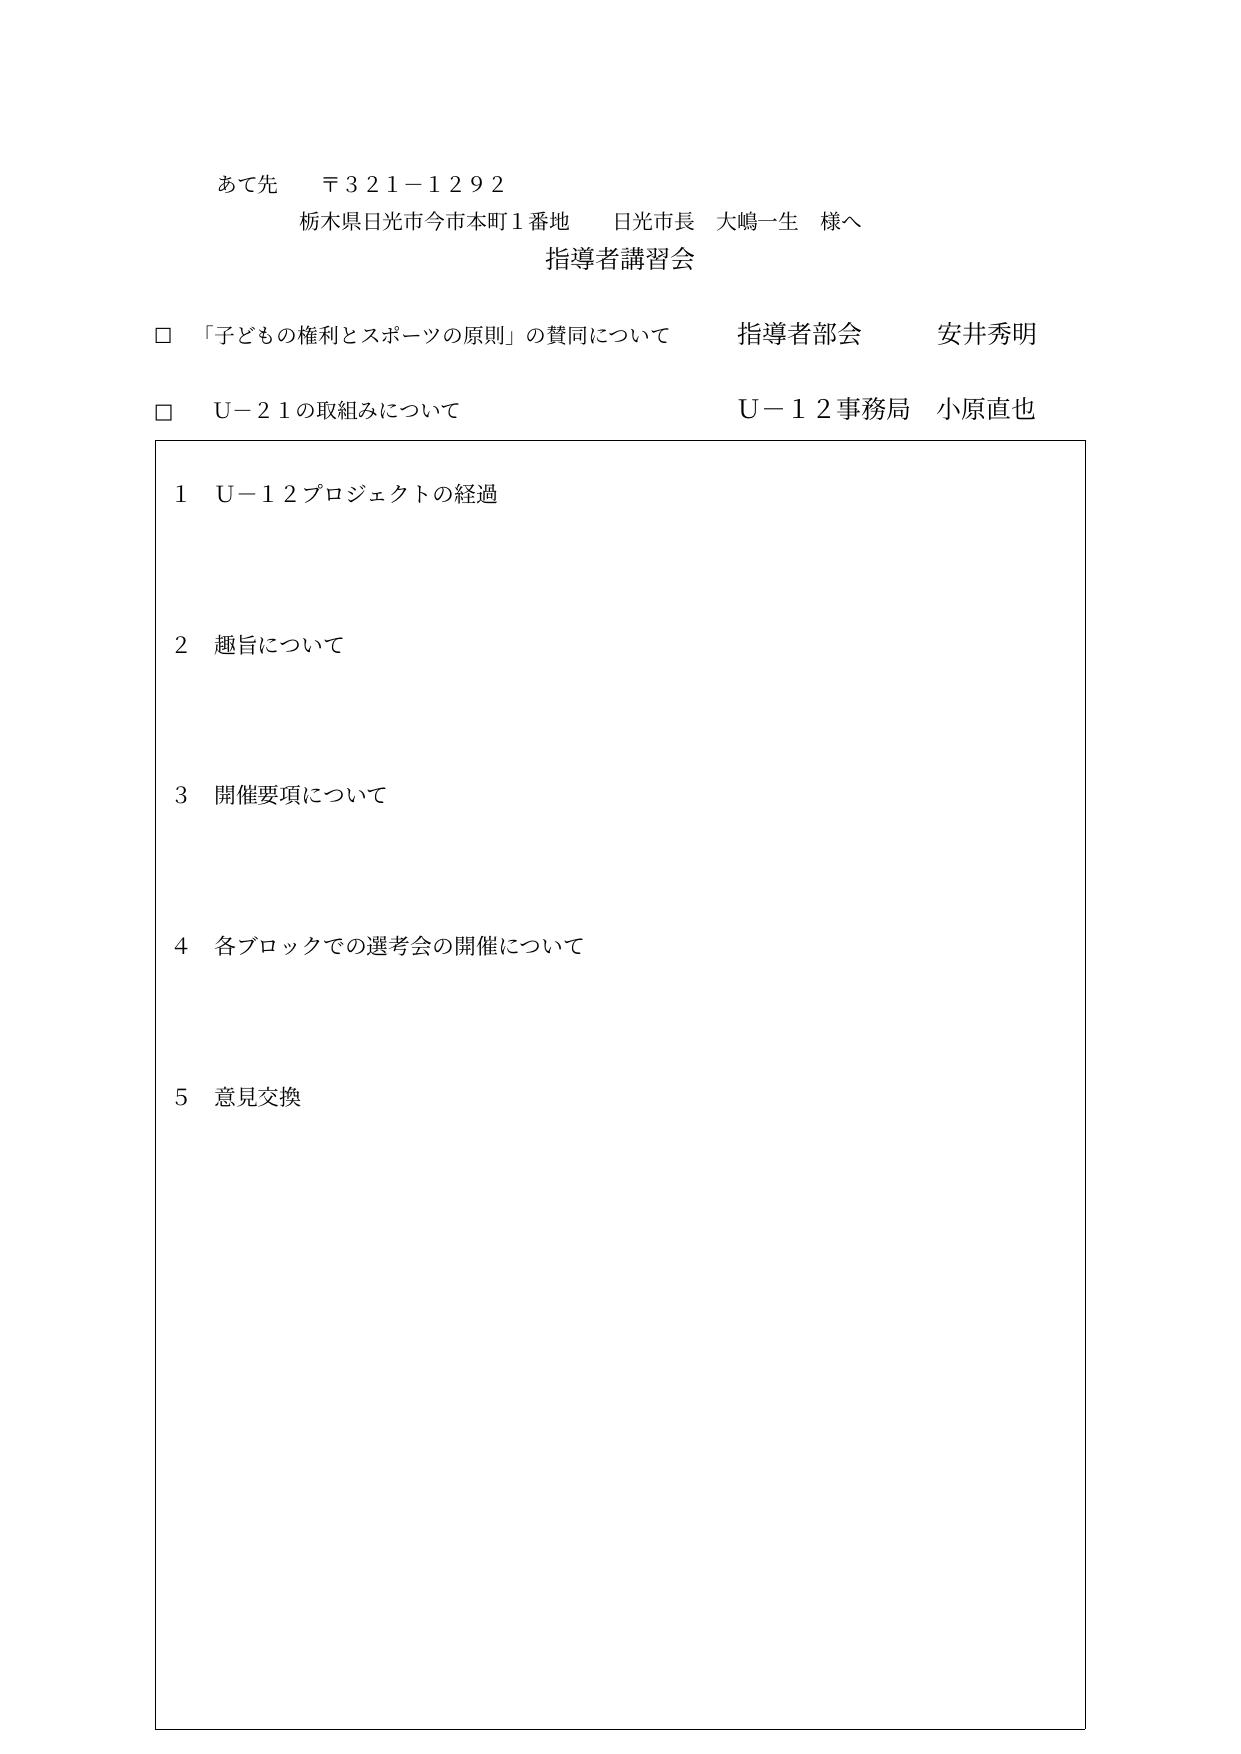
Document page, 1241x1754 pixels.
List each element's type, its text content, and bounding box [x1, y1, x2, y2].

list Ｕ－２１の取組みについて Ｕ－１２事務局 小原直也 [153, 389, 1087, 427]
text 栃木県日光市今市本町１番地 日光市長 大嶋一生 様へ [153, 202, 1087, 239]
text ☐ 「子どもの権利とスポーツの原則」の賛同について 指導者部会 安井秀明 [153, 314, 1087, 352]
text 指導者講習会 [153, 239, 1087, 277]
text あて先 〒３２１－１２９２ [153, 164, 1087, 202]
